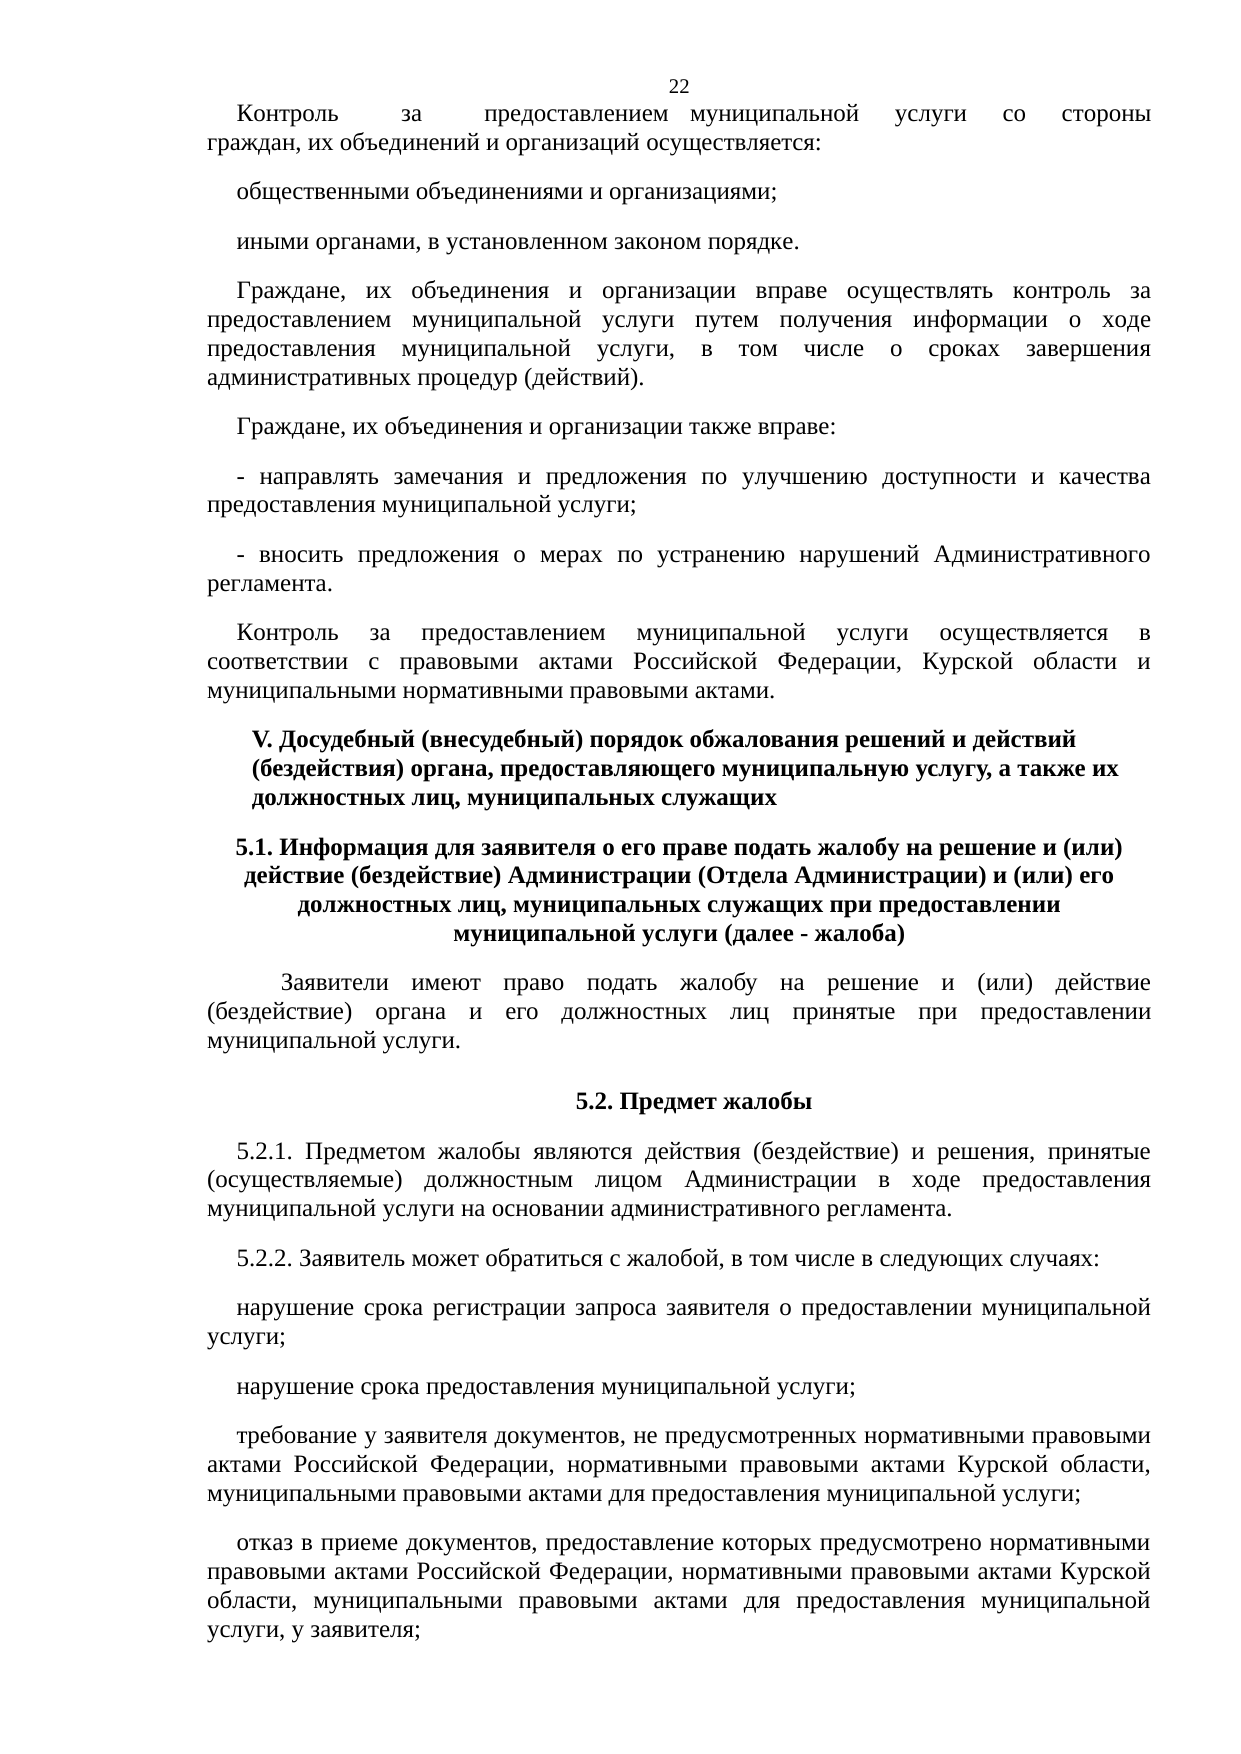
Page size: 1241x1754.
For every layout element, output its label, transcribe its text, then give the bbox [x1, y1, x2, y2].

text Заявители имеют право подать жалобу на решение и (или) действие (бездействие) органа и его должностных лиц принятые при предоставлении муниципальной услуги. [207, 967, 1152, 1054]
text 5.1. Информация для заявителя о его праве подать жалобу на решение и (или) действие (бездействие) Администрации (Отдела Администрации) и (или) его должностных лиц, муниципальных служащих при предоставлении муниципальной услуги (далее - жалоба) [207, 832, 1152, 947]
text иными органами, в установленном законом порядке. [207, 226, 1152, 254]
text Граждане, их объединения и организации вправе осуществлять контроль за предоставлением муниципальной услуги путем получения информации о ходе предоставления муниципальной услуги, в том числе о сроках завершения административных процедур (действий). [207, 275, 1152, 390]
text Контроль за предоставлением муниципальной услуги со стороны граждан, их объединений и организаций осуществляется: [207, 98, 1152, 155]
text нарушение срока предоставления муниципальной услуги; [207, 1371, 1152, 1399]
text нарушение срока регистрации запроса заявителя о предоставлении муниципальной услуги; [207, 1292, 1152, 1350]
text - вносить предложения о мерах по устранению нарушений Административного регламента. [207, 539, 1152, 597]
text общественными объединениями и организациями; [207, 176, 1152, 205]
text 5.2.2. Заявитель может обратиться с жалобой, в том числе в следующих случаях: [207, 1243, 1152, 1272]
text 5.2.1. Предметом жалобы являются действия (бездействие) и решения, принятые (осуществляемые) должностным лицом Администрации в ходе предоставления муниципальной услуги на основании административного регламента. [207, 1136, 1152, 1222]
text V. Досудебный (внесудебный) порядок обжалования решений и действий (бездействия) органа, предоставляющего муниципальную услугу, а также их должностных лиц, муниципальных служащих [252, 724, 1152, 811]
text требование у заявителя документов, не предусмотренных нормативными правовыми актами Российской Федерации, нормативными правовыми актами Курской области, муниципальными правовыми актами для предоставления муниципальной услуги; [207, 1420, 1152, 1507]
text Контроль за предоставлением муниципальной услуги осуществляется в соответствии с правовыми актами Российской Федерации, Курской области и муниципальными нормативными правовыми актами. [207, 617, 1152, 704]
text - направлять замечания и предложения по улучшению доступности и качества предоставления муниципальной услуги; [207, 461, 1152, 518]
text 5.2. Предмет жалобы [207, 1082, 1152, 1115]
text Граждане, их объединения и организации также вправе: [207, 411, 1152, 440]
text отказ в приеме документов, предоставление которых предусмотрено нормативными правовыми актами Российской Федерации, нормативными правовыми актами Курской области, муниципальными правовыми актами для предоставления муниципальной услуги, у заявителя; [207, 1527, 1152, 1642]
